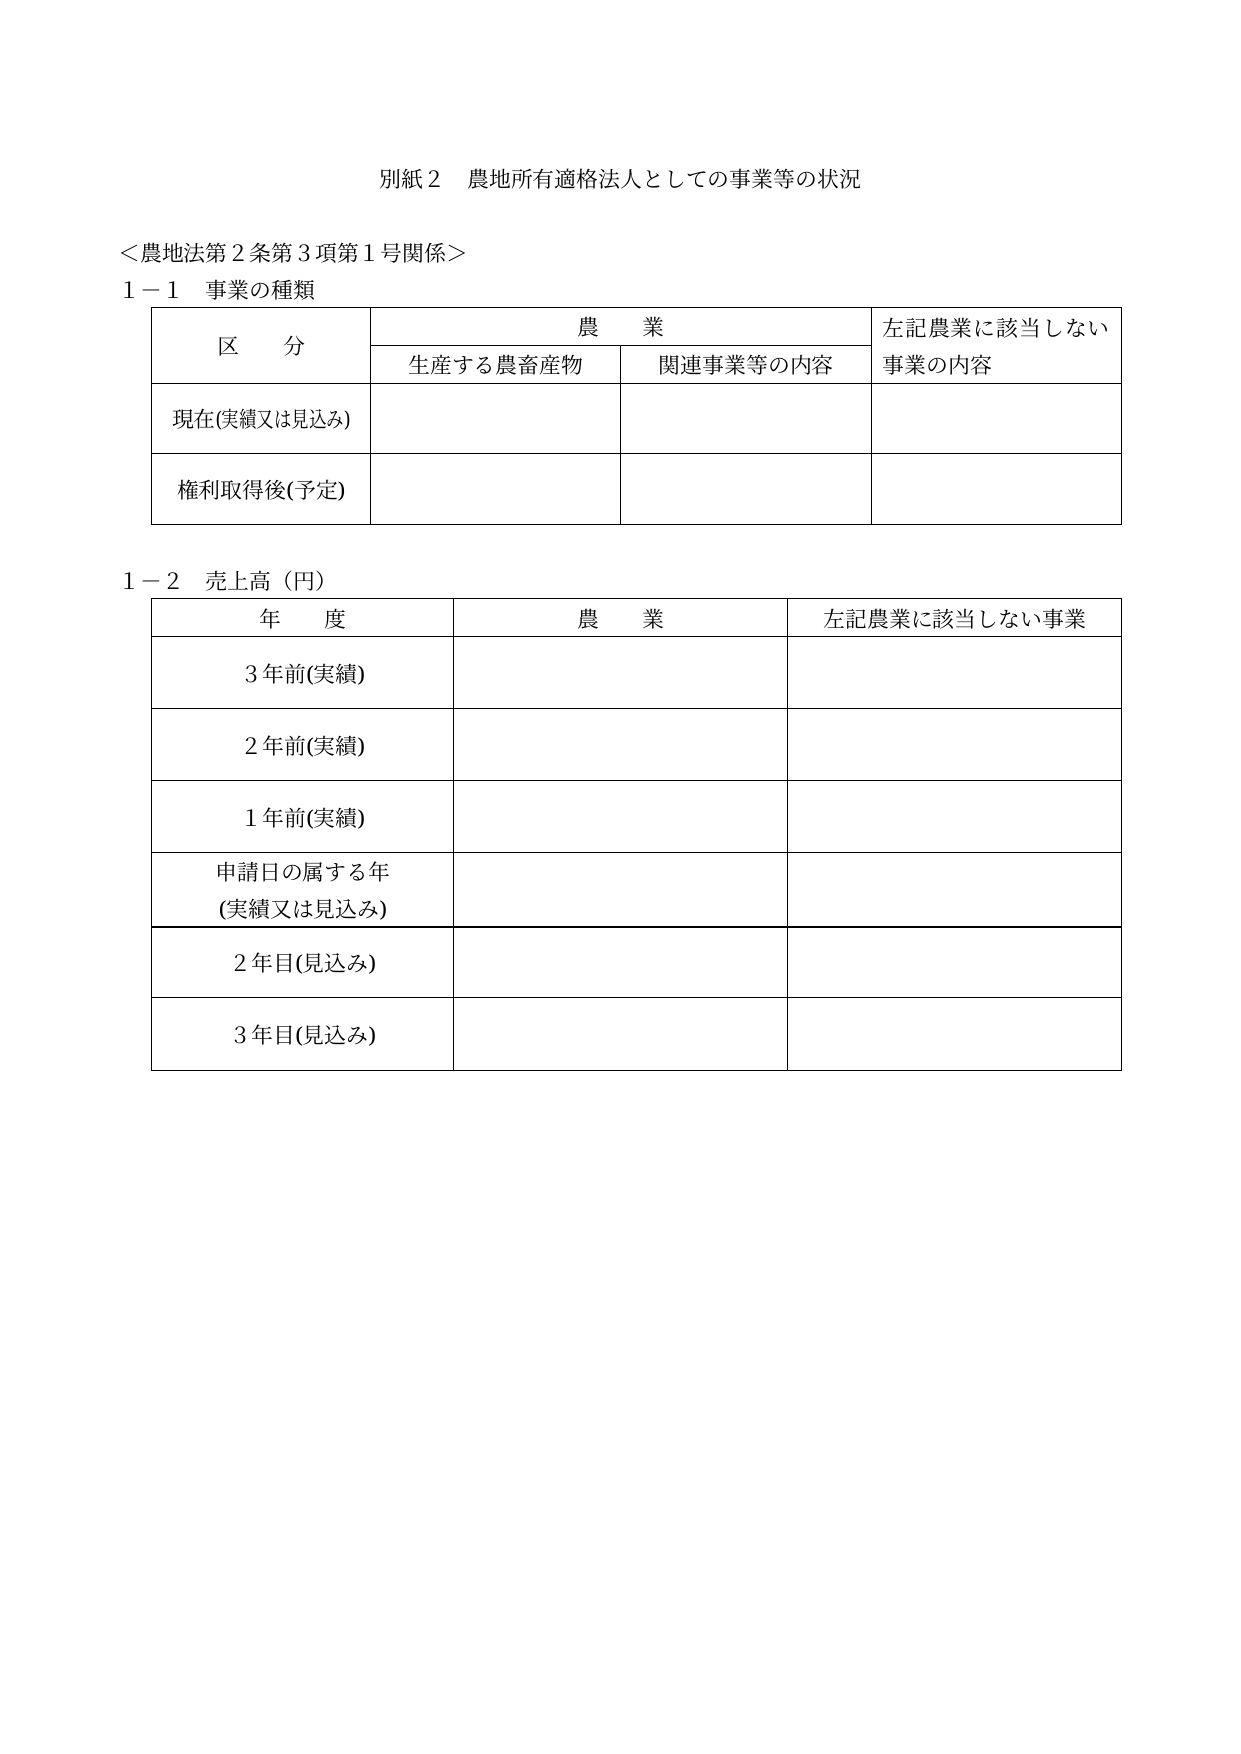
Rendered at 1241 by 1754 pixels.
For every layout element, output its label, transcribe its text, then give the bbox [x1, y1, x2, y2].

table_header 左記農業に該当しない事業 [788, 599, 1121, 636]
table_cell 生産する農畜産物 [371, 346, 620, 383]
table_cell [454, 928, 787, 997]
text ＜農地法第２条第３項第１号関係＞ [118, 233, 1122, 270]
table_cell ２年目(見込み) [152, 928, 453, 997]
table_cell ２年前(実績) [152, 709, 453, 780]
table_cell [454, 781, 787, 852]
table_cell [454, 637, 787, 708]
text １－２ 売上高（円） [118, 562, 1122, 598]
table_cell ３年目(見込み) [152, 998, 453, 1069]
table_cell [621, 384, 871, 453]
table_cell [872, 384, 1121, 453]
table_cell [454, 853, 787, 926]
table_cell 申請日の属する年 (実績又は見込み) [152, 853, 453, 926]
table_cell 現在(実績又は見込み) [152, 384, 370, 453]
table_cell [788, 928, 1121, 997]
text １－１ 事業の種類 [118, 270, 1122, 307]
table_cell [454, 998, 787, 1069]
table_cell [788, 853, 1121, 926]
table_cell １年前(実績) [152, 781, 453, 852]
table_header 左記農業に該当しない事業の内容 [872, 308, 1121, 383]
table_cell [621, 454, 871, 524]
table_cell ３年前(実績) [152, 637, 453, 708]
table_cell [788, 781, 1121, 852]
table_cell [788, 998, 1121, 1069]
table_cell 関連事業等の内容 [621, 346, 871, 383]
table_header 年 度 [152, 599, 453, 636]
table_header 農 業 [454, 599, 787, 636]
table_cell [371, 454, 620, 524]
table_cell [872, 454, 1121, 524]
table_cell [371, 384, 620, 453]
table_header 区 分 [152, 308, 370, 383]
text 別紙２ 農地所有適格法人としての事業等の状況 [118, 160, 1122, 197]
table_cell [788, 709, 1121, 780]
table_cell 権利取得後(予定) [152, 454, 370, 524]
table_header 農 業 [371, 308, 871, 345]
table_cell [454, 709, 787, 780]
table_cell [788, 637, 1121, 708]
